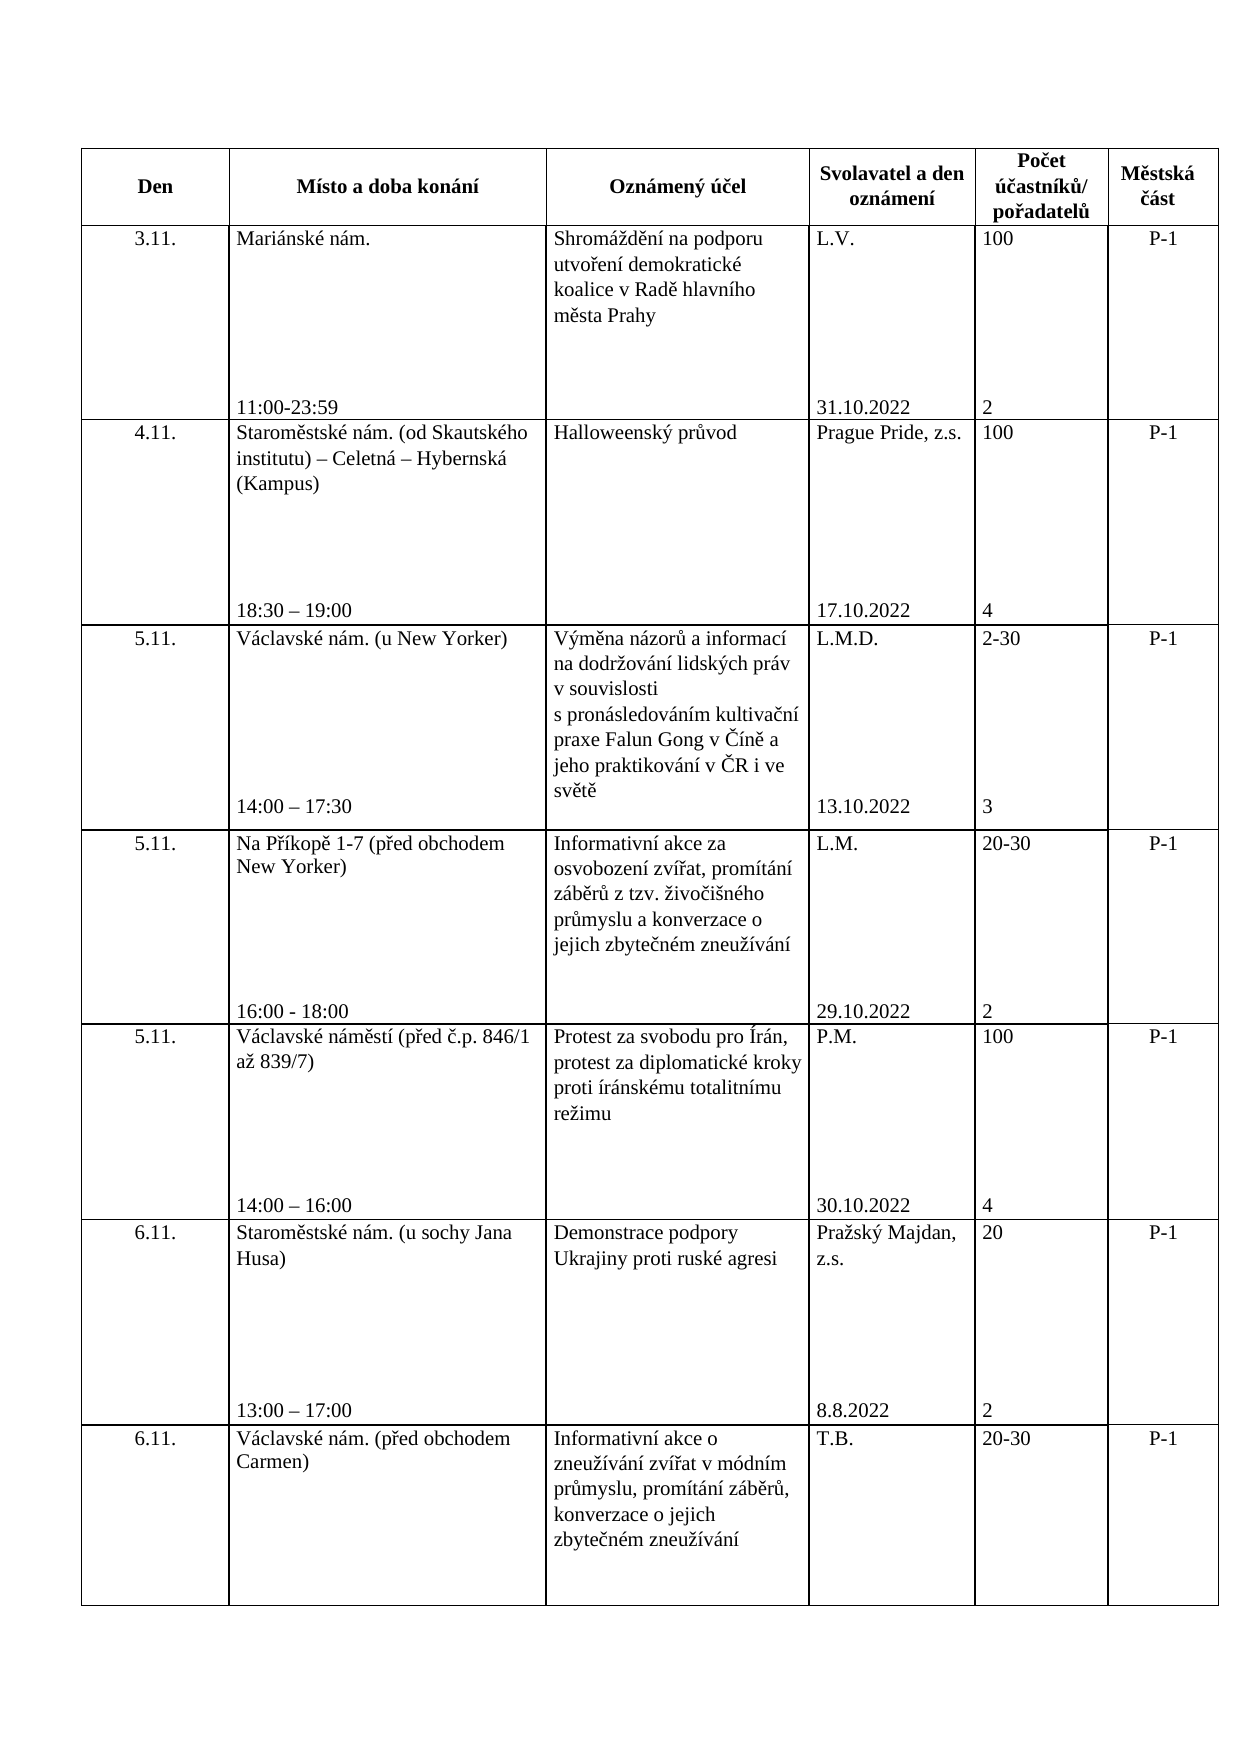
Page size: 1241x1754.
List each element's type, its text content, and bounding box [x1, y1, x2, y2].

table_cell Demonstrace podpory Ukrajiny proti ruské agresi [547, 1220, 808, 1424]
table_cell T.B. 30.10.2022 [810, 1426, 974, 1605]
table_cell 5.11. [82, 1025, 228, 1219]
table_cell Na Příkopě 1-7 (před obchodem New Yorker) 16:00 - 18:00 [230, 831, 545, 1023]
table_cell 6.11. [82, 1220, 228, 1424]
table_cell 3.11. [82, 226, 228, 419]
table_cell Mariánské nám. 11:00-23:59 [230, 226, 545, 419]
table_header Místo a doba konání [230, 149, 546, 225]
table_cell 5.11. [82, 626, 228, 829]
table_cell L.V. 31.10.2022 [810, 226, 974, 419]
table_cell P-1 [1109, 830, 1218, 1023]
table_cell P-1 [1109, 420, 1218, 624]
table_cell 100 4 [976, 420, 1107, 624]
table_header Oznámený účel [547, 149, 809, 225]
table_cell 6.11. [82, 1426, 228, 1605]
table_cell Prague Pride, z.s. 17.10.2022 [810, 420, 974, 624]
table_cell Výměna názorů a informací na dodržování lidských práv v souvislosti s pronásledováním kultivační praxe Falun Gong v Číně a jeho praktikování v ČR i ve světě [547, 626, 808, 829]
table_cell 5.11. [82, 831, 228, 1023]
table_header Svolavatel a den oznámení [810, 149, 975, 225]
table_cell 2-30 3 [976, 626, 1107, 829]
table_cell Halloweenský průvod [547, 420, 808, 624]
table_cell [547, 1426, 808, 1605]
table_cell 20 2 [976, 1220, 1107, 1424]
table_cell 100 4 [976, 1025, 1107, 1219]
table_cell 4.11. [82, 420, 228, 624]
table_cell P-1 [1109, 1220, 1218, 1424]
table_cell Václavské náměstí (před č.p. 846/1 až 839/7) 14:00 – 16:00 [230, 1025, 545, 1219]
table_cell 100 2 [976, 226, 1107, 419]
table_cell Staroměstské nám. (od Skautského institutu) – Celetná – Hybernská (Kampus) 18:30 – 19:00 [230, 420, 545, 624]
table_cell 20-30 2 [976, 831, 1107, 1023]
table_header Počet účastníků/ pořadatelů [976, 149, 1108, 225]
table_cell L.M.D. 13.10.2022 [810, 626, 974, 829]
table_cell P-1 [1109, 1024, 1218, 1219]
table_cell P.M. 30.10.2022 [810, 1025, 974, 1219]
table_cell P-1 [1109, 226, 1218, 419]
table_cell Shromáždění na podporu utvoření demokratické koalice v Radě hlavního města Prahy [547, 226, 808, 419]
table_cell Pražský Majdan, z.s. 8.8.2022 [810, 1220, 974, 1424]
table_cell P-1 [1109, 625, 1218, 829]
table_cell Informativní akce za osvobození zvířat, promítání záběrů z tzv. živočišného průmyslu a konverzace o jejich zbytečném zneužívání [547, 831, 808, 1023]
table_cell 20-30 1 [976, 1426, 1107, 1605]
table_header Městská část [1109, 149, 1218, 225]
table_cell Staroměstské nám. (u sochy Jana Husa) 13:00 – 17:00 [230, 1220, 545, 1424]
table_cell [230, 1426, 545, 1605]
table_cell P-1 [1109, 1425, 1218, 1605]
table_cell Václavské nám. (u New Yorker) 14:00 – 17:30 [230, 626, 545, 829]
table_cell L.M. 29.10.2022 [810, 831, 974, 1023]
table_header Den [82, 149, 229, 225]
table_cell Protest za svobodu pro Írán, protest za diplomatické kroky proti íránskému totalitnímu režimu [547, 1025, 808, 1219]
